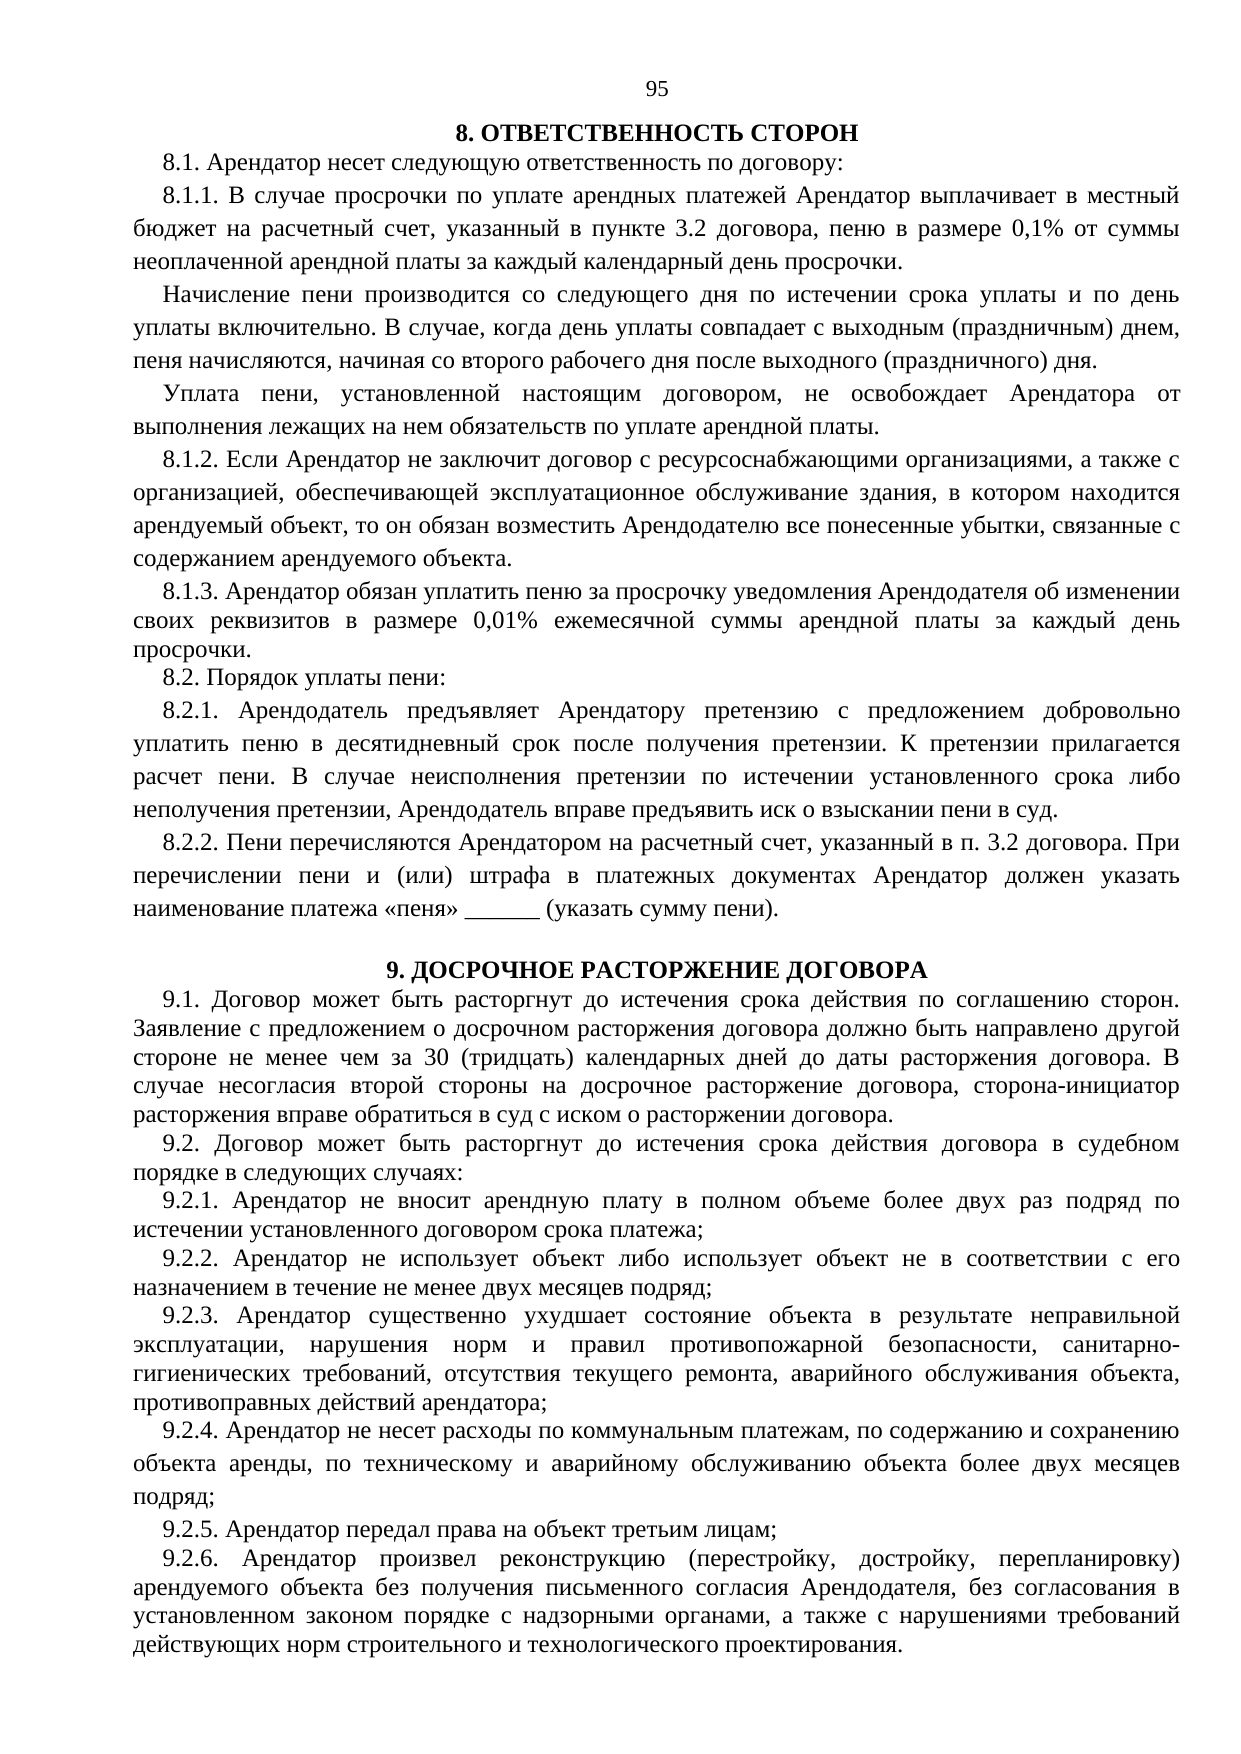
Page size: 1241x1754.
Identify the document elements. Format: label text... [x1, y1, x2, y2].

text 9.2.2. Арендатор не использует объект либо использует объект не в соответствии с его назначением в течение не менее двух месяцев подряд; [133, 1243, 1181, 1300]
text 8.2. Порядок уплаты пени: [133, 662, 1181, 691]
text Уплата пени, установленной настоящим договором, не освобождает Арендатора от выполнения лежащих на нем обязательств по уплате арендной платы. [133, 378, 1181, 440]
text 8.2.1. Арендодатель предъявляет Арендатору претензию с предложением добровольно уплатить пеню в десятидневный срок после получения претензии. К претензии прилагается расчет пени. В случае неисполнения претензии по истечении установленного срока либо неполучения претензии, Арендодатель вправе предъявить иск о взыскании пени в суд. [133, 695, 1181, 823]
text 8.1.2. Если Арендатор не заключит договор с ресурсоснабжающими организациями, а также с организацией, обеспечивающей эксплуатационное обслуживание здания, в котором находится арендуемый объект, то он обязан возместить Арендодателю все понесенные убытки, связанные с содержанием арендуемого объекта. [133, 444, 1181, 572]
text 9.2.6. Арендатор произвел реконструкцию (перестройку, достройку, перепланировку) арендуемого объекта без получения письменного согласия Арендодателя, без согласования в установленном законом порядке с надзорными органами, а также с нарушениями требований действующих норм строительного и технологического проектирования. [133, 1543, 1181, 1658]
text 9.2.3. Арендатор существенно ухудшает состояние объекта в результате неправильной эксплуатации, нарушения норм и правил противопожарной безопасности, санитарно-гигиенических требований, отсутствия текущего ремонта, аварийного обслуживания объекта, противоправных действий арендатора; [133, 1300, 1181, 1415]
text 8.2.2. Пени перечисляются Арендатором на расчетный счет, указанный в п. 3.2 договора. При перечислении пени и (или) штрафа в платежных документах Арендатор должен указать наименование платежа «пеня» ______ (указать сумму пени). [133, 827, 1181, 922]
text 9.1. Договор может быть расторгнут до истечения срока действия по соглашению сторон. Заявление с предложением о досрочном расторжения договора должно быть направлено другой стороне не менее чем за 30 (тридцать) календарных дней до даты расторжения договора. В случае несогласия второй стороны на досрочное расторжение договора, сторона-инициатор расторжения вправе обратиться в суд с иском о расторжении договора. [133, 984, 1181, 1128]
text 9.2. Договор может быть расторгнут до истечения срока действия договора в судебном порядке в следующих случаях: [133, 1128, 1181, 1185]
text 8.1.1. В случае просрочки по уплате арендных платежей Арендатор выплачивает в местный бюджет на расчетный счет, указанный в пункте 3.2 договора, пеню в размере 0,1% от суммы неоплаченной арендной платы за каждый календарный день просрочки. [133, 180, 1181, 275]
text Начисление пени производится со следующего дня по истечении срока уплаты и по день уплаты включительно. В случае, когда день уплаты совпадает с выходным (праздничным) днем, пеня начисляются, начиная со второго рабочего дня после выходного (праздничного) дня. [133, 279, 1181, 374]
text 9.2.4. Арендатор не несет расходы по коммунальным платежам, по содержанию и сохранению объекта аренды, по техническому и аварийному обслуживанию объекта более двух месяцев подряд; [133, 1415, 1181, 1510]
text 8.1. Арендатор несет следующую ответственность по договору: [133, 147, 1181, 176]
text 9.2.1. Арендатор не вносит арендную плату в полном объеме более двух раз подряд по истечении установленного договором срока платежа; [133, 1185, 1181, 1243]
text 8.1.3. Арендатор обязан уплатить пеню за просрочку уведомления Арендодателя об изменении своих реквизитов в размере 0,01% ежемесячной суммы арендной платы за каждый день просрочки. [133, 576, 1181, 662]
text 9.2.5. Арендатор передал права на объект третьим лицам; [133, 1514, 1181, 1543]
text 9. ДОСРОЧНОЕ РАСТОРЖЕНИЕ ДОГОВОРА [133, 955, 1181, 984]
text 8. ОТВЕТСТВЕННОСТЬ СТОРОН [133, 118, 1181, 147]
